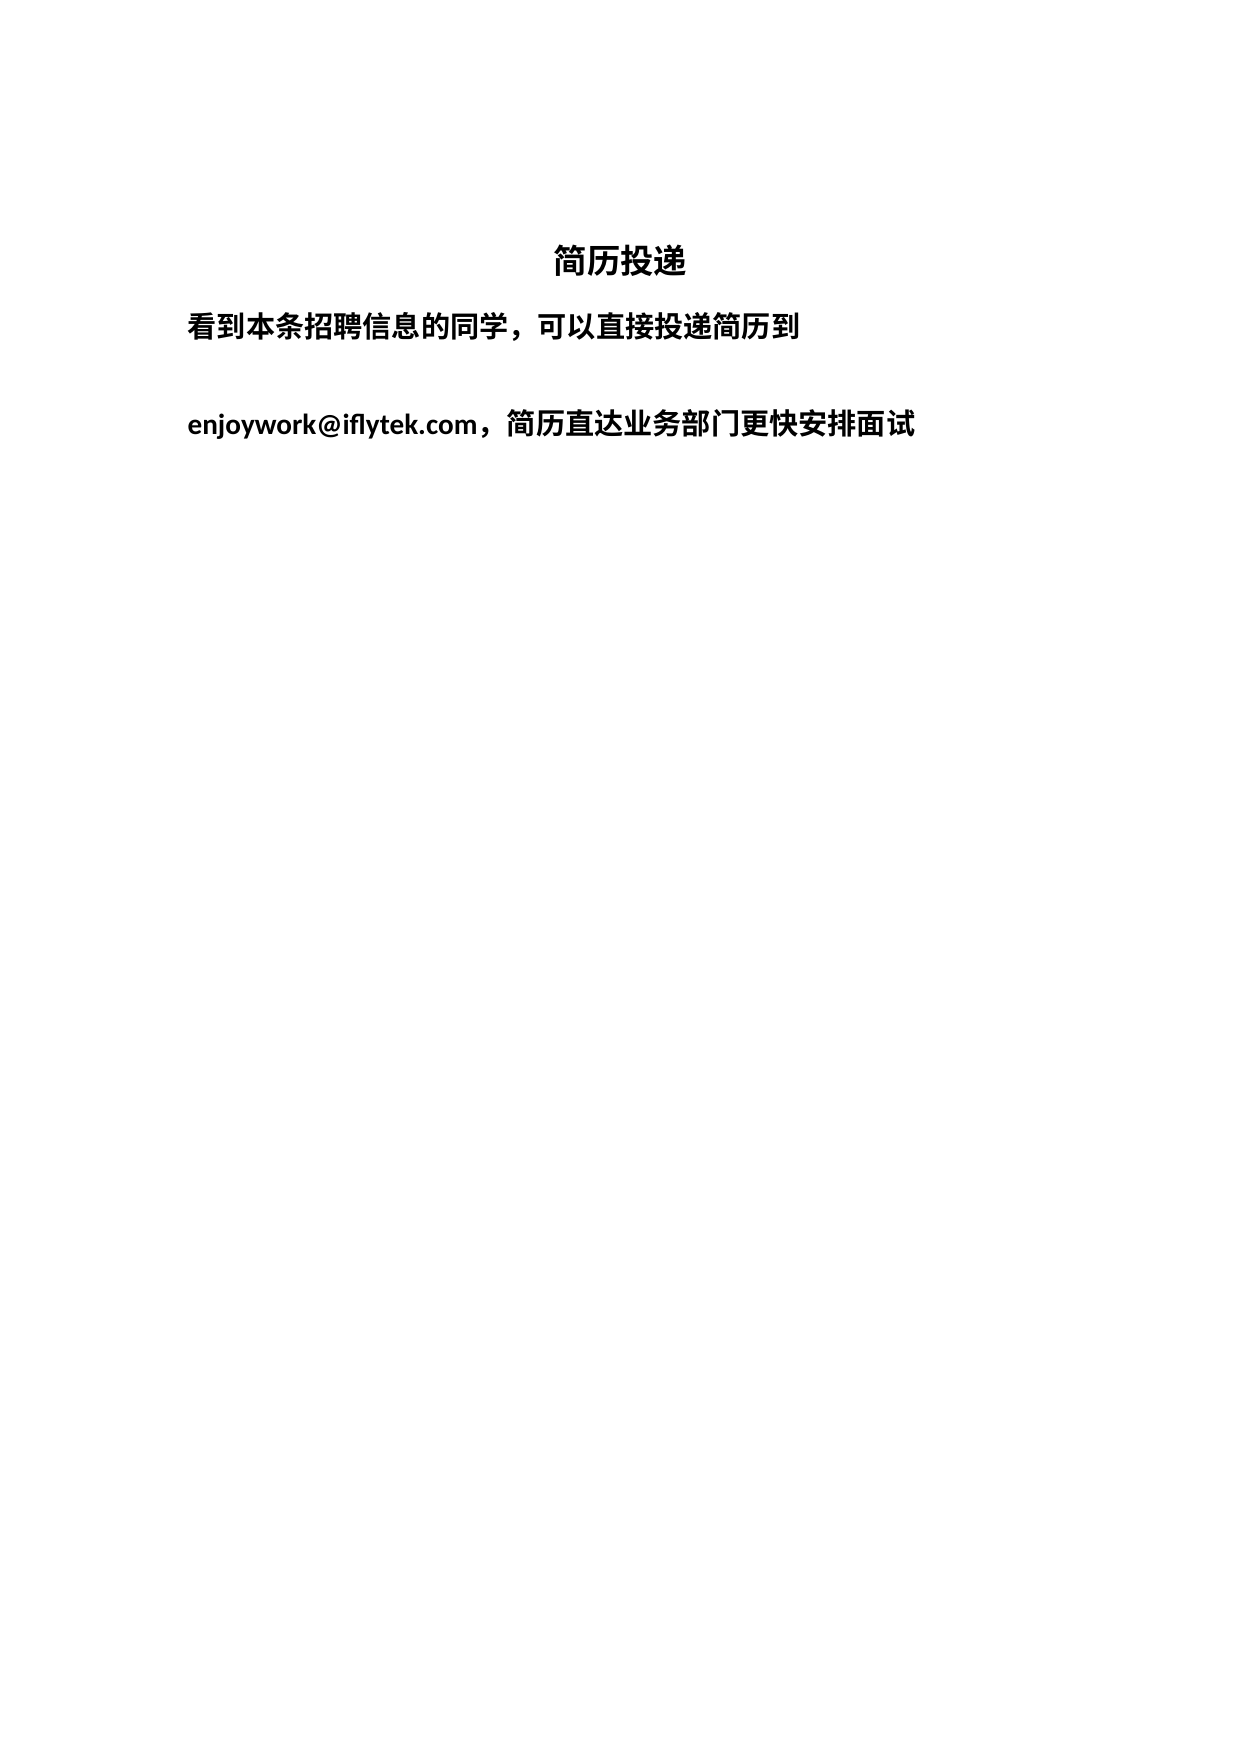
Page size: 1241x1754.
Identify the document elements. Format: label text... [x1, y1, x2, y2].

text 简历投递 [187, 227, 1053, 292]
text 看到本条招聘信息的同学，可以直接投递简历到enjoywork@iflytek.com，简历直达业务部门更快安排面试 [187, 292, 1053, 454]
